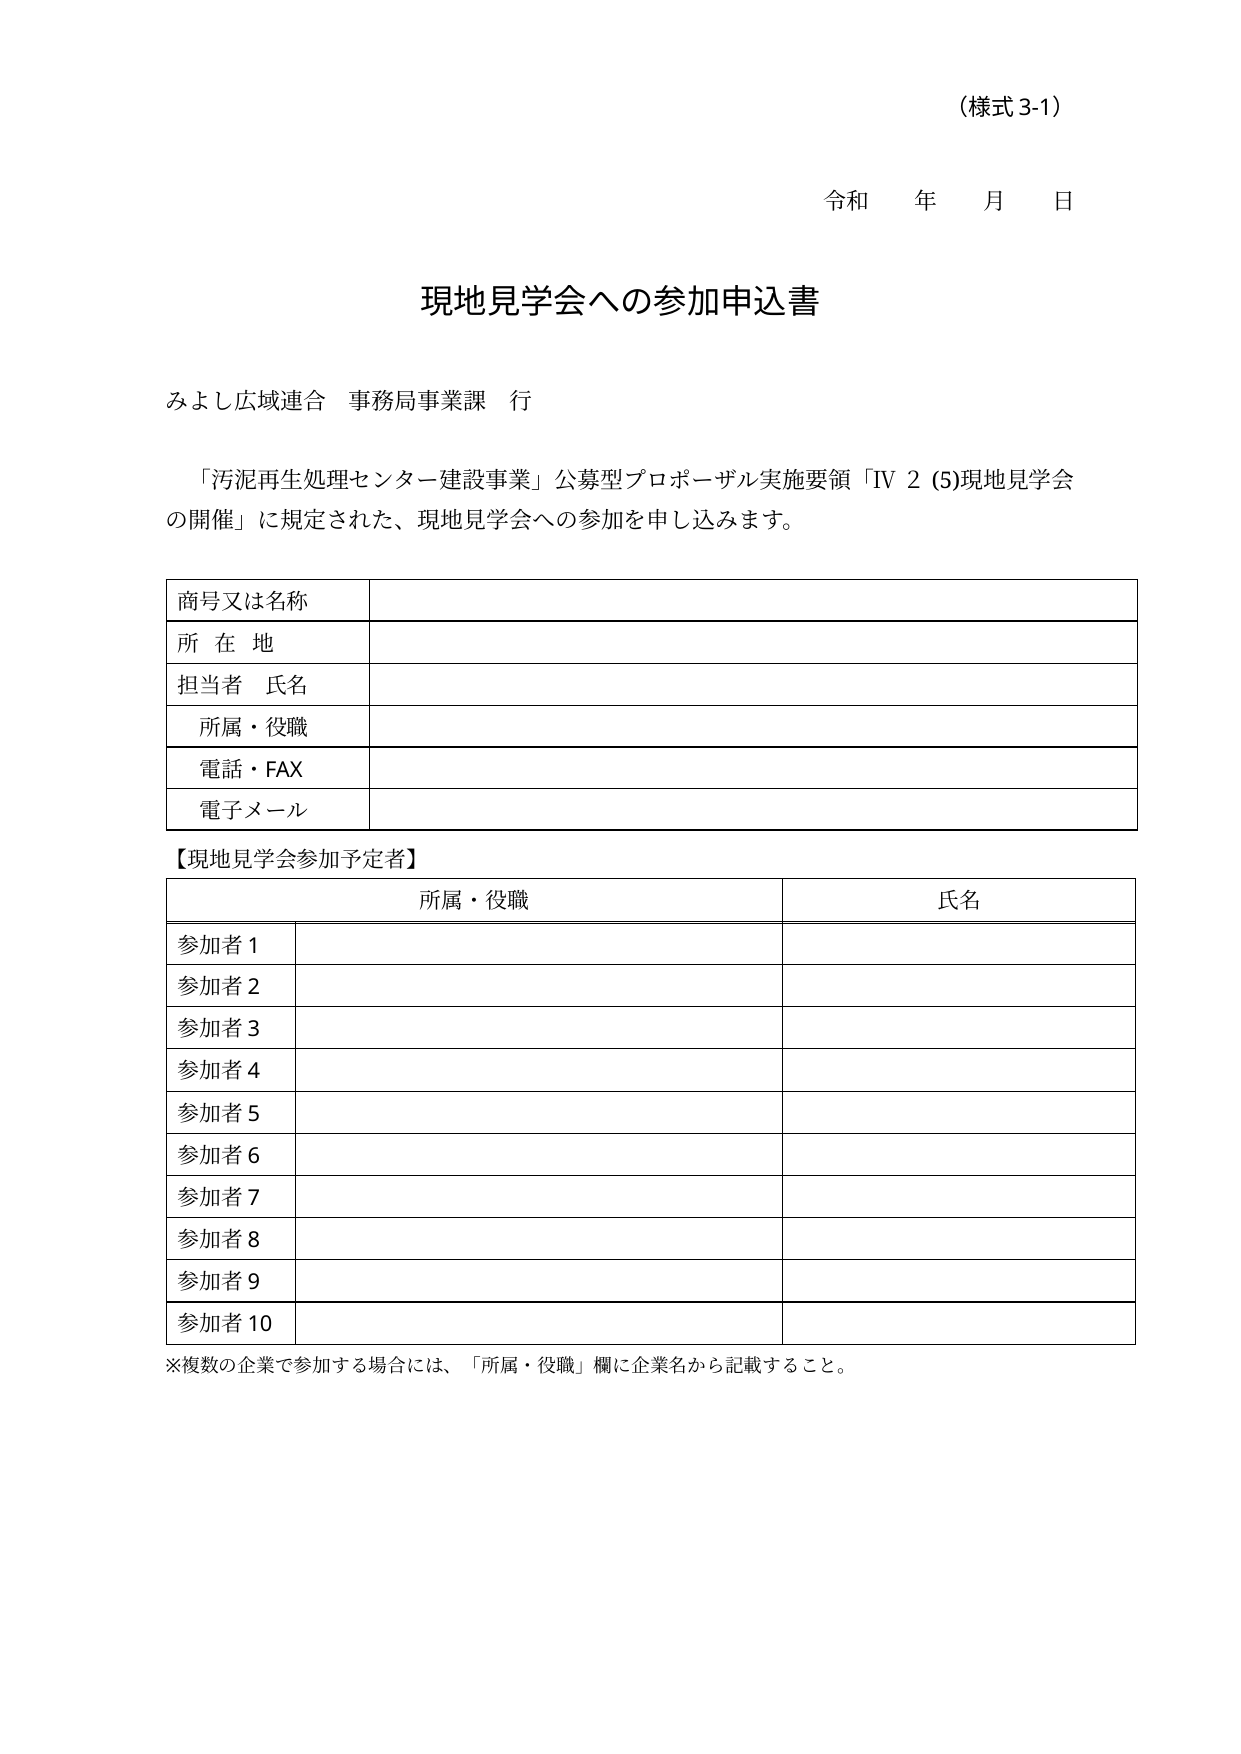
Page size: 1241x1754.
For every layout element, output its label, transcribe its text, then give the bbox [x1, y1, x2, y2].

table_cell [370, 789, 1137, 829]
table_cell [296, 1303, 782, 1344]
table_cell 参加者4 [167, 1049, 295, 1091]
table_cell [370, 748, 1137, 787]
table_cell [296, 1134, 782, 1175]
table_cell 参加者5 [167, 1092, 295, 1133]
text 令和 年 月 日 [165, 180, 1075, 220]
table_cell 担当者 氏名 [167, 664, 369, 704]
table_cell 参加者9 [167, 1260, 295, 1301]
text ※複数の企業で参加する場合には、「所属・役職」欄に企業名から記載すること。 [165, 1345, 1075, 1384]
table_cell [783, 1134, 1135, 1175]
table_cell 参加者6 [167, 1134, 295, 1175]
table_cell 所在地 [167, 622, 369, 662]
table_cell [783, 1007, 1135, 1048]
table_cell [296, 1007, 782, 1048]
table_cell [783, 965, 1135, 1006]
table_cell [783, 1176, 1135, 1217]
table_cell [783, 1092, 1135, 1133]
text 「汚泥再生処理センター建設事業」公募型プロポーザル実施要領「Ⅳ ２ (5)現地見学会の開催」に規定された、現地見学会への参加を申し込みます。 [165, 459, 1075, 539]
table_cell [370, 706, 1137, 746]
table_cell [296, 924, 782, 964]
table_header 氏名 [783, 879, 1135, 921]
table_cell 所属・役職 [167, 706, 369, 746]
table_cell [370, 664, 1137, 704]
table_header [370, 580, 1137, 620]
table_cell [783, 1303, 1135, 1344]
text 現地見学会への参加申込書 [165, 259, 1075, 339]
table_cell [783, 924, 1135, 964]
table_cell 電子メール [167, 789, 369, 829]
table_cell [296, 1049, 782, 1091]
table_header 所属・役職 [167, 879, 782, 921]
table_cell [783, 1218, 1135, 1259]
table_cell 参加者2 [167, 965, 295, 1006]
table_cell [296, 1218, 782, 1259]
table_cell 参加者1 [167, 924, 295, 964]
table_cell [296, 1260, 782, 1301]
table_cell [296, 965, 782, 1006]
table_cell 電話・FAX [167, 748, 369, 787]
text 【現地見学会参加予定者】 [165, 838, 1075, 878]
table_cell [296, 1092, 782, 1133]
table_cell 参加者8 [167, 1218, 295, 1259]
table_cell 参加者7 [167, 1176, 295, 1217]
table_cell [783, 1260, 1135, 1301]
table_cell [296, 1176, 782, 1217]
table_header 商号又は名称 [167, 580, 369, 620]
table_cell [783, 1049, 1135, 1091]
text みよし広域連合 事務局事業課 行 [165, 379, 1075, 419]
table_cell 参加者10 [167, 1303, 295, 1344]
table_cell 参加者3 [167, 1007, 295, 1048]
table_cell [370, 622, 1137, 662]
